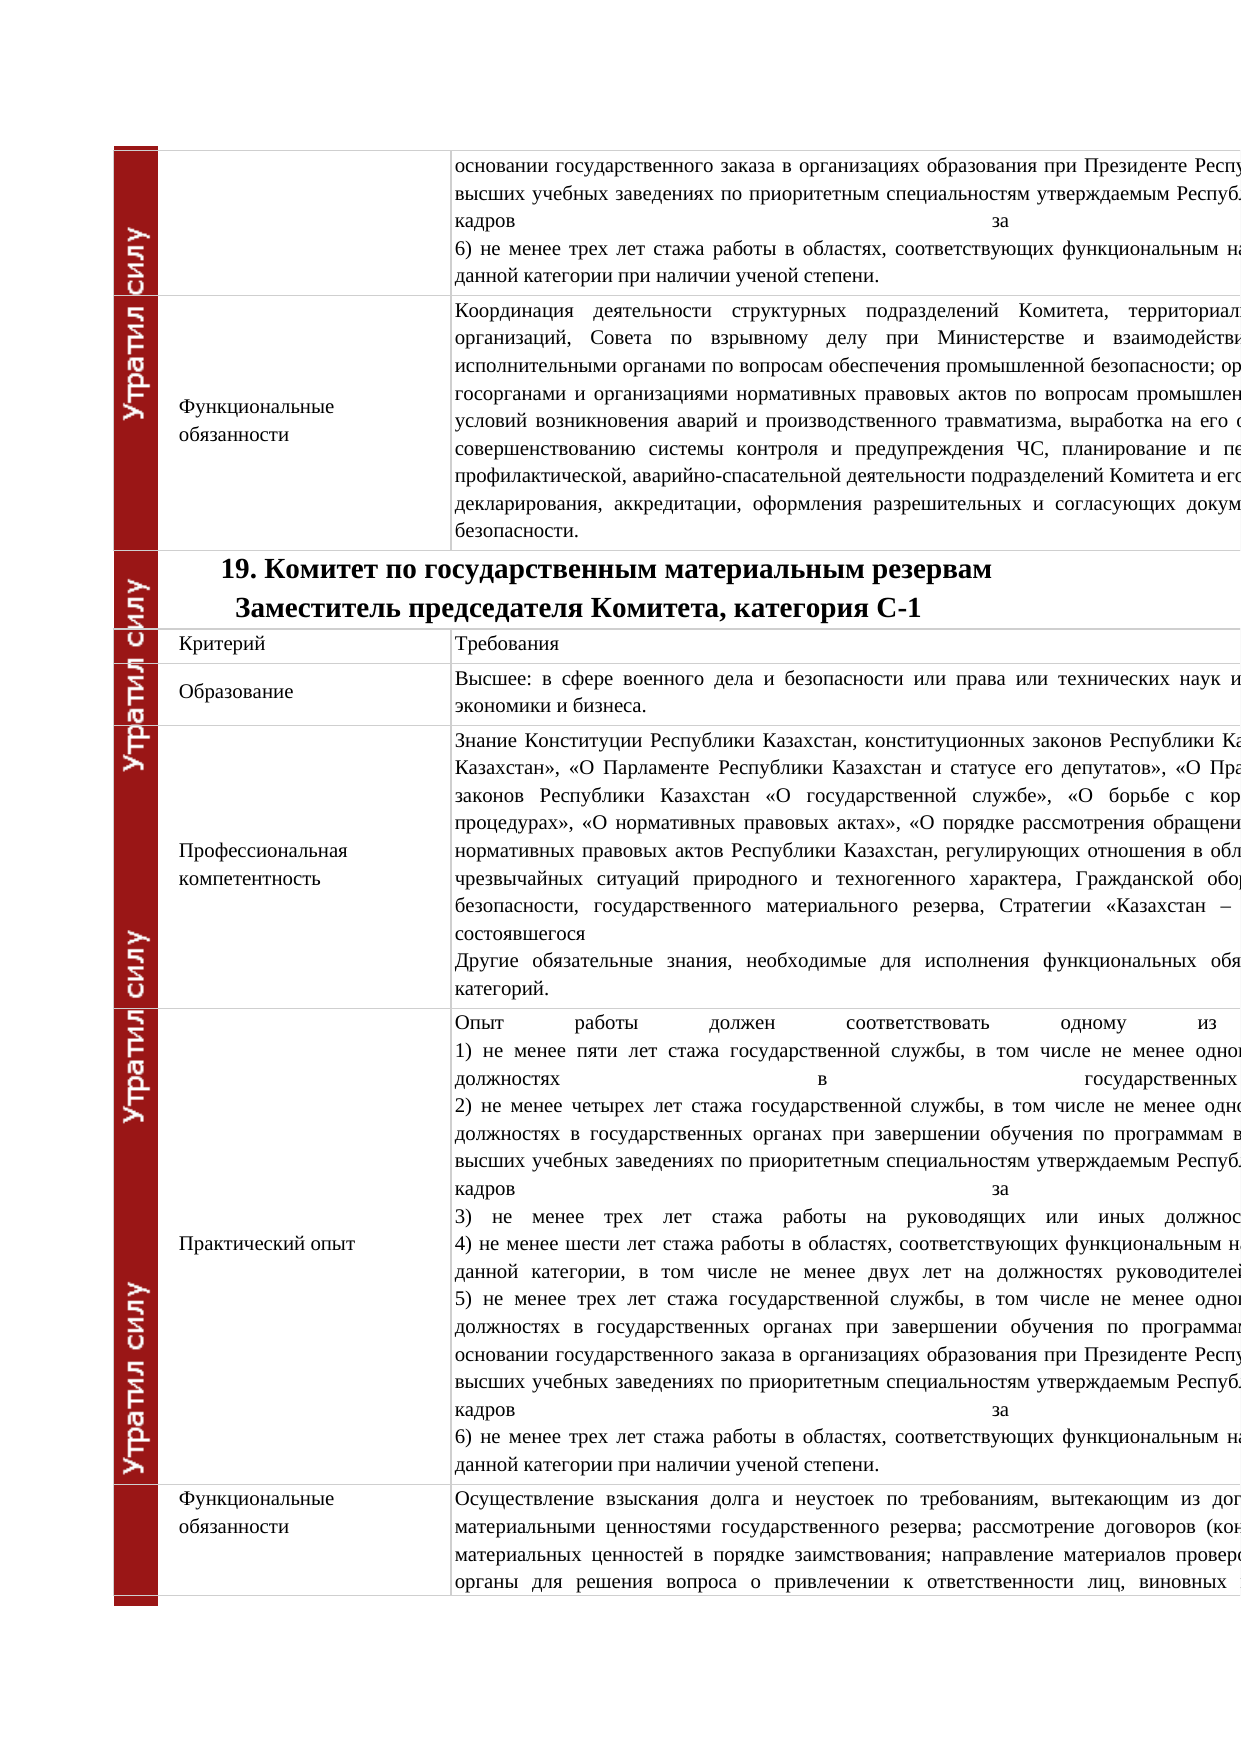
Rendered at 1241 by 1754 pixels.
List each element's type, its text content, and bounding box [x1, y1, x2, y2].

table_header Требования [452, 630, 1240, 663]
picture [114, 585, 158, 590]
text 19. Комитет по государственным материальным резервам [112, 551, 1128, 585]
table_cell Знание Конституции Республики Казахстан, конституционных законов Республики Казахстан «О Президенте Республики Казахстан», «О Парламенте Республики Казахстан и статусе его депутатов», «О Правительстве Республики Казахстан», законов Республики Казахстан «О государственной службе», «О борьбе с коррупцией», «Об административных процедурах», «О нормативных правовых актах», «О порядке рассмотрения обращений физических и юридических лиц», нормативных правовых актов Республики Казахстан, регулирующих отношения в области предупреждения и ликвидации чрезвычайных ситуаций природного и техногенного характера, Гражданской обороны, пожарной и промышленной безопасности, государственного материального резерва, Стратегии «Казахстан – 2050»: новый политический курс состоявшегося государства. Другие обязательные знания, необходимые для исполнения функциональных обязанностей по должностям данных категорий. [452, 726, 1240, 1007]
table_cell Образование [114, 664, 450, 725]
table_cell Практический опыт [114, 1009, 450, 1483]
table_cell Функциональные обязанности [114, 1485, 450, 1595]
table_cell Координация деятельности структурных подразделений Комитета, территориальных органов, подведомственных организаций, Совета по взрывному делу при Министерстве и взаимодействие с центральными и местными исполнительными органами по вопросам обеспечения промышленной безопасности; организация контроля за соблюдением госорганами и организациями нормативных правовых актов по вопросам промышленной безопасности, анализ причин и условий возникновения аварий и производственного травматизма, выработка на его основе конкретных предложений по совершенствованию системы контроля и предупреждения ЧС, планирование и перспективное развитие контрольно-профилактической, аварийно-спасательной деятельности подразделений Комитета и его территориальных органов, вопросы декларирования, аккредитации, оформления разрешительных и согласующих документов по вопросам промышленной безопасности. [452, 296, 1240, 550]
table_cell Практический опыт [114, 151, 450, 295]
table_cell Высшее: в сфере военного дела и безопасности или права или технических наук и технологии или социальных наук, экономики и бизнеса. [452, 664, 1240, 725]
table_cell Профессиональная компетентность [114, 726, 450, 1007]
table_cell Функциональные обязанности [114, 296, 450, 550]
picture [114, 146, 158, 150]
table_header Критерий [114, 630, 450, 663]
text Заместитель председателя Комитета, категория С-1 [112, 590, 1128, 623]
picture [114, 1596, 158, 1606]
picture [114, 623, 158, 628]
